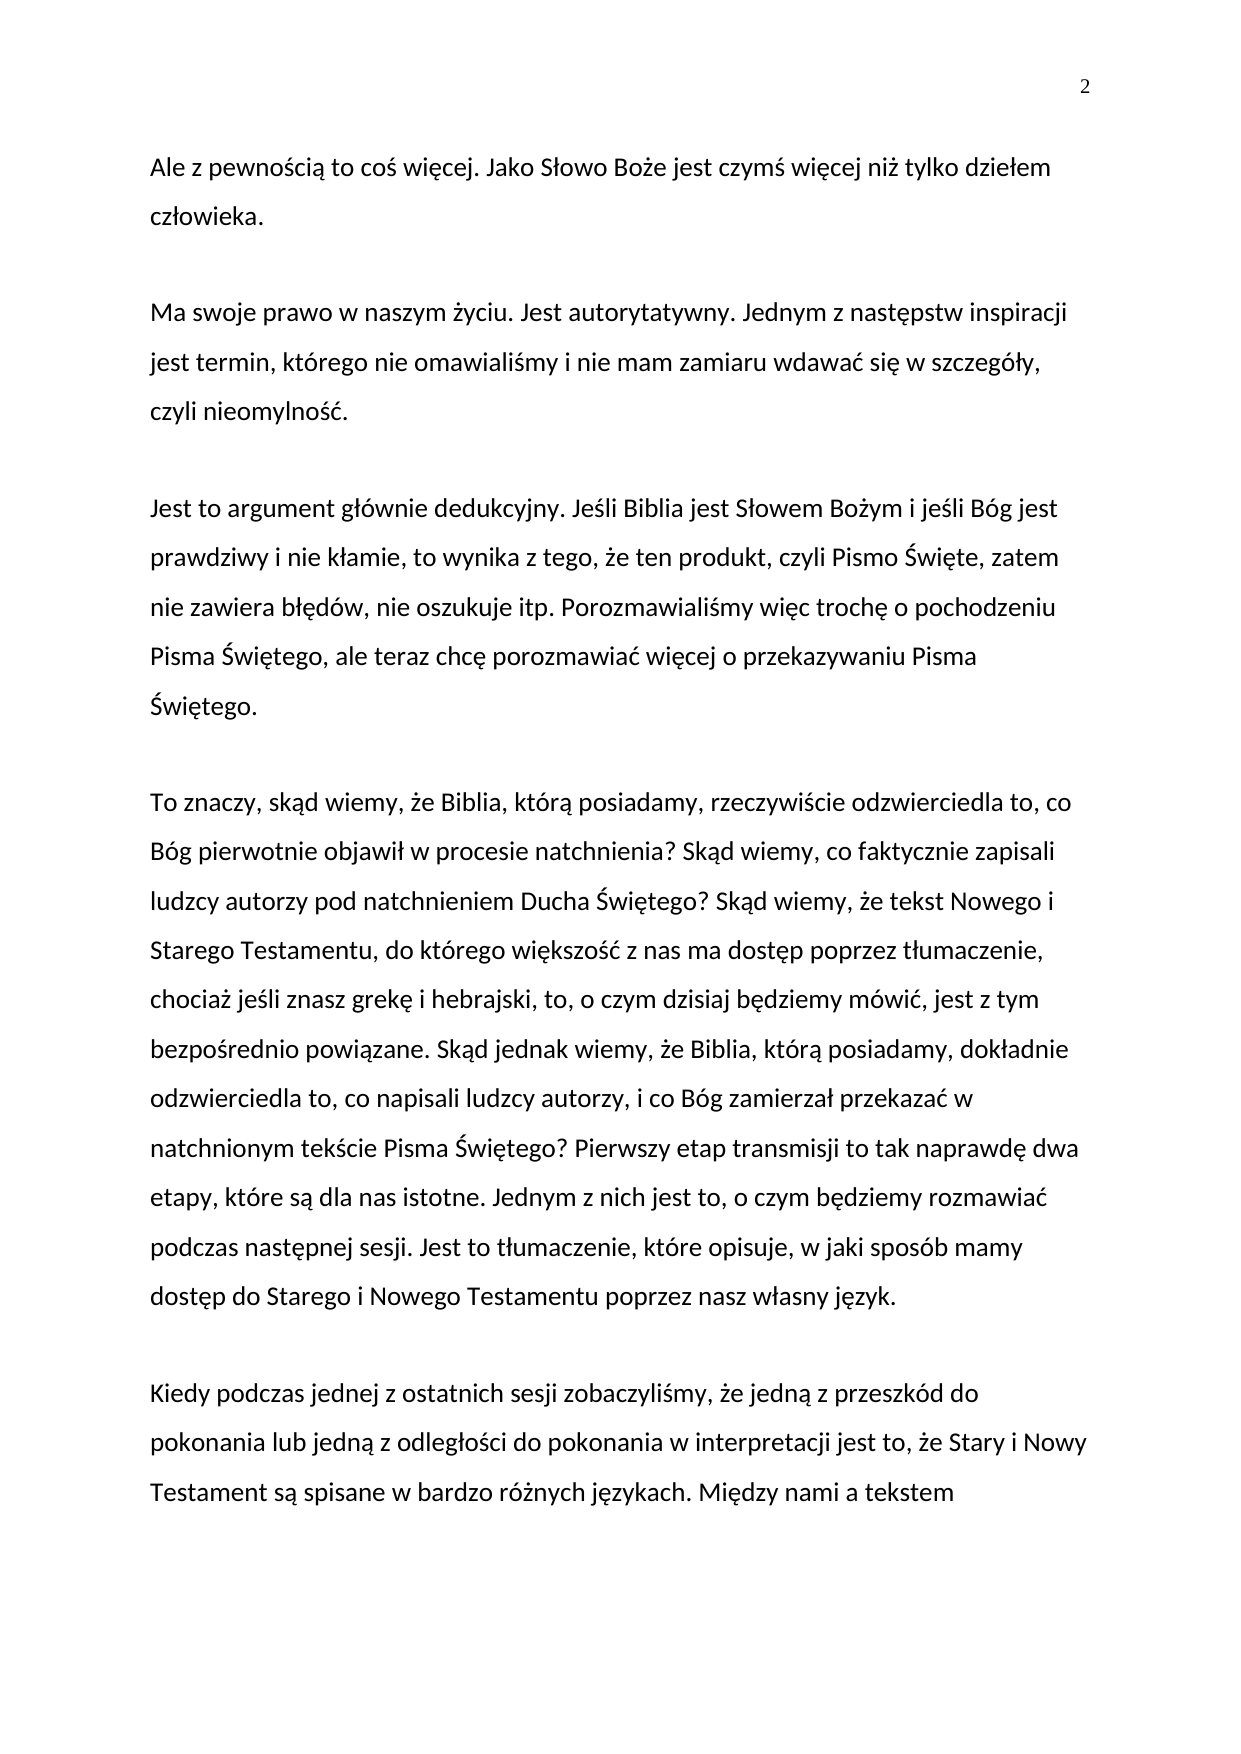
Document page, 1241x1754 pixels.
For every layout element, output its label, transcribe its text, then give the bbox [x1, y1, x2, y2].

text Ma swoje prawo w naszym życiu. Jest autorytatywny. Jednym z następstw inspiracji jest termin, którego nie omawialiśmy i nie mam zamiaru wdawać się w szczegóły, czyli nieomylność. [150, 296, 1090, 428]
text Jest to argument głównie dedukcyjny. Jeśli Biblia jest Słowem Bożym i jeśli Bóg jest prawdziwy i nie kłamie, to wynika z tego, że ten produkt, czyli Pismo Święte, zatem nie zawiera błędów, nie oszukuje itp. Porozmawialiśmy więc trochę o pochodzeniu Pisma Świętego, ale teraz chcę porozmawiać więcej o przekazywaniu Pisma Świętego. [150, 491, 1090, 722]
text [150, 150, 1090, 232]
text To znaczy, skąd wiemy, że Biblia, którą posiadamy, rzeczywiście odzwierciedla to, co Bóg pierwotnie objawił w procesie natchnienia? Skąd wiemy, co faktycznie zapisali ludzcy autorzy pod natchnieniem Ducha Świętego? Skąd wiemy, że tekst Nowego i Starego Testamentu, do którego większość z nas ma dostęp poprzez tłumaczenie, chociaż jeśli znasz grekę i hebrajski, to, o czym dzisiaj będziemy mówić, jest z tym bezpośrednio powiązane. Skąd jednak wiemy, że Biblia, którą posiadamy, dokładnie odzwierciedla to, co napisali ludzcy autorzy, i co Bóg zamierzał przekazać w natchnionym tekście Pisma Świętego? Pierwszy etap transmisji to tak naprawdę dwa etapy, które są dla nas istotne. Jednym z nich jest to, o czym będziemy rozmawiać podczas następnej sesji. Jest to tłumaczenie, które opisuje, w jaki sposób mamy dostęp do Starego i Nowego Testamentu poprzez nasz własny język. [150, 785, 1090, 1313]
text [150, 1376, 1090, 1508]
